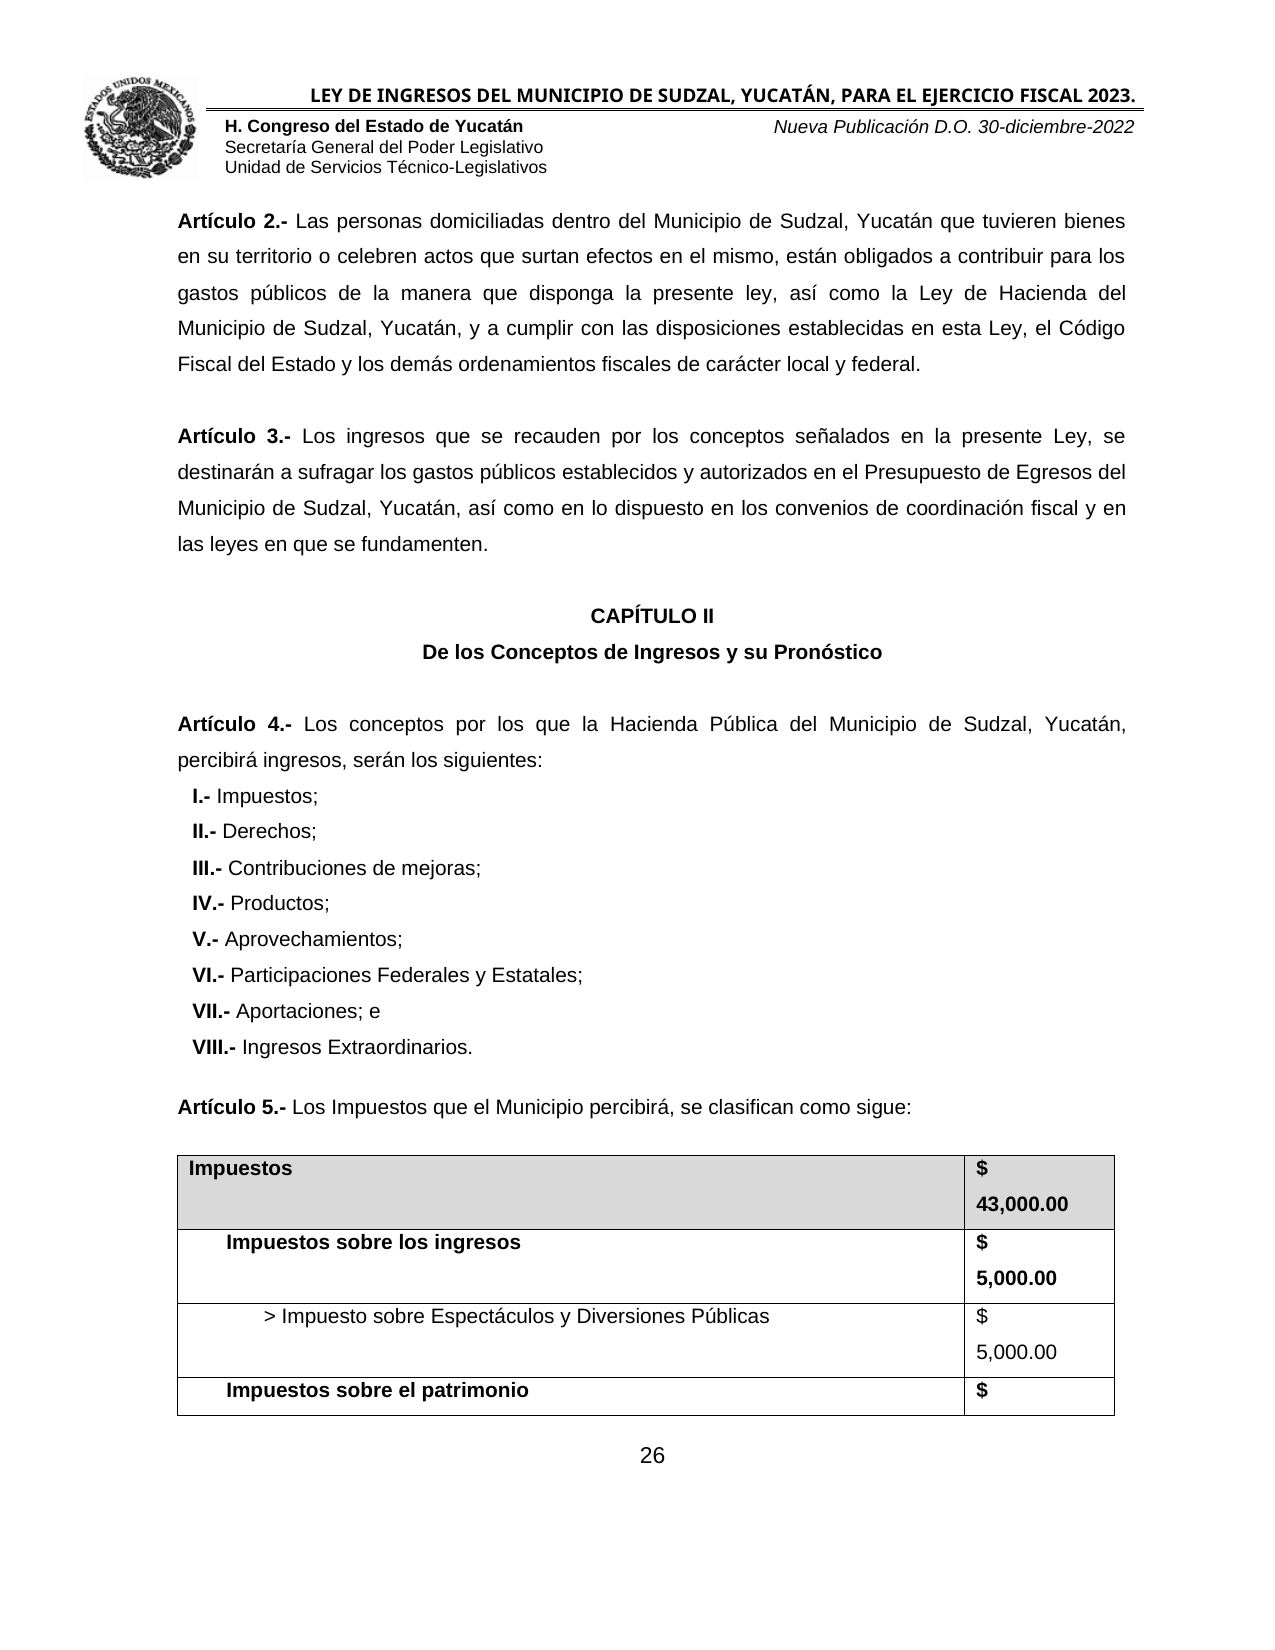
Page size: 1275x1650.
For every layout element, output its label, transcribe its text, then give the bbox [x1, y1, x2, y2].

text I.- Impuestos; [192, 783, 1127, 807]
text VIII.- Ingresos Extraordinarios. [192, 1035, 1127, 1059]
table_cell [178, 1378, 964, 1415]
text II.- Derechos; [192, 819, 1127, 843]
text De los Conceptos de Ingresos y su Pronóstico [177, 640, 1127, 664]
table_cell $ 5,000.00 [965, 1304, 1114, 1377]
text Artículo 4.- Los conceptos por los que la Hacienda Pública del Municipio de Sudzal, Yucatán, percibirá ingresos, serán los siguientes: [177, 712, 1127, 771]
text VI.- Participaciones Federales y Estatales; [192, 963, 1127, 987]
table_cell > Impuesto sobre Espectáculos y Diversiones Públicas [178, 1304, 964, 1377]
table_cell Impuestos sobre los ingresos [178, 1230, 964, 1303]
text IV.- Productos; [192, 891, 1127, 915]
text Artículo 5.- Los Impuestos que el Municipio percibirá, se clasifican como sigue: [177, 1095, 1127, 1119]
text VII.- Aportaciones; e [192, 999, 1127, 1023]
text V.- Aprovechamientos; [192, 927, 1127, 951]
table_cell $ 35,000.00 [965, 1378, 1114, 1415]
text III.- Contribuciones de mejoras; [192, 855, 1127, 879]
table_header $ 43,000.00 [965, 1156, 1114, 1229]
text Artículo 3.- Los ingresos que se recauden por los conceptos señalados en la presente Ley, se destinarán a sufragar los gastos públicos establecidos y autorizados en el Presupuesto de Egresos del Municipio de Sudzal, Yucatán, así como en lo dispuesto en los convenios de coordinación fiscal y en las leyes en que se fundamenten. [177, 424, 1127, 556]
table_header Impuestos [178, 1156, 964, 1229]
text Artículo 2.- Las personas domiciliadas dentro del Municipio de Sudzal, Yucatán que tuvieren bienes en su territorio o celebren actos que surtan efectos en el mismo, están obligados a contribuir para los gastos públicos de la manera que disponga la presente ley, así como la Ley de Hacienda del Municipio de Sudzal, Yucatán, y a cumplir con las disposiciones establecidas en esta Ley, el Código Fiscal del Estado y los demás ordenamientos fiscales de carácter local y federal. [177, 208, 1127, 376]
table_cell $ 5,000.00 [965, 1230, 1114, 1303]
subtitle CAPÍTULO II [177, 604, 1127, 628]
